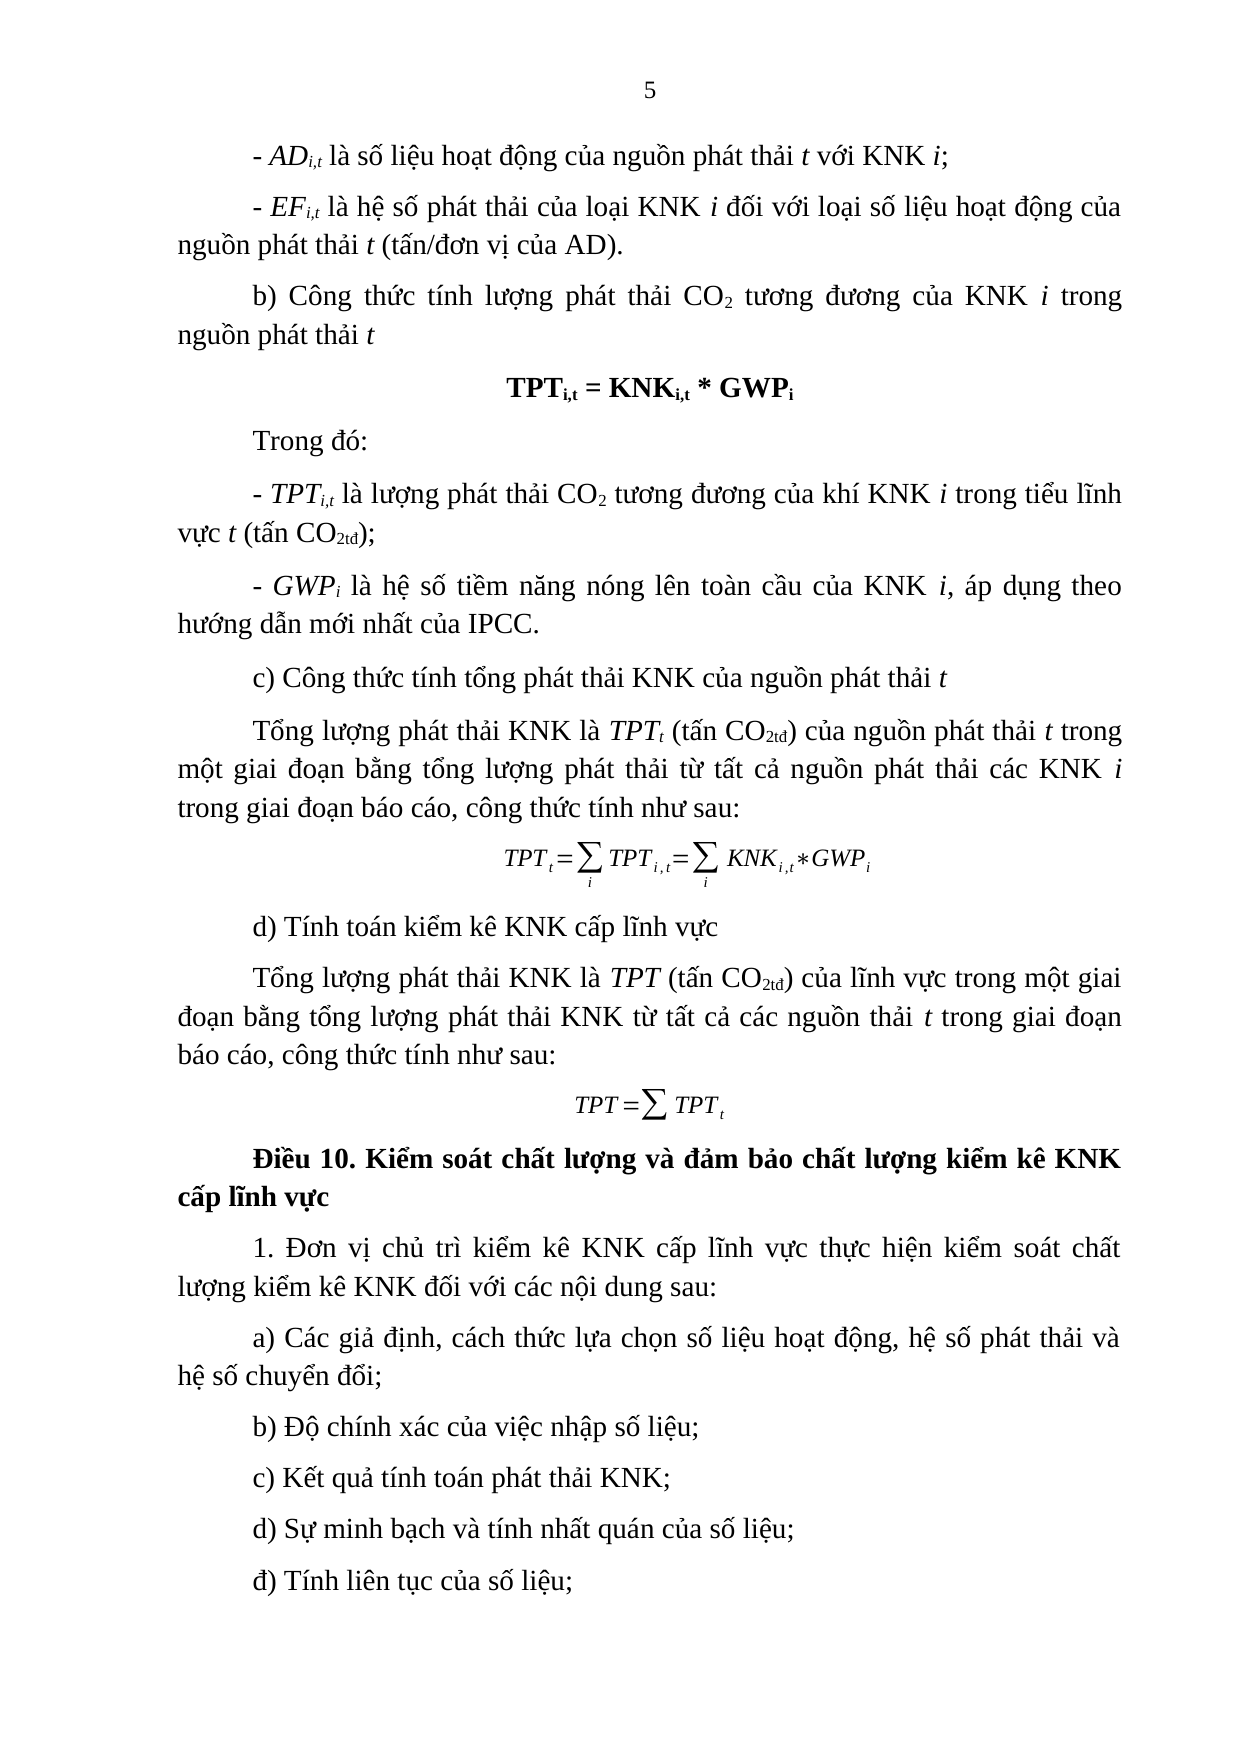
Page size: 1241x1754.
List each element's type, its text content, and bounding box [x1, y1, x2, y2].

text Trong đó: [177, 423, 1122, 457]
text Tổng lượng phát thải KNK là TPTt (tấn CO2tđ) của nguồn phát thải t trong một giai đoạn bằng tổng lượng phát thải từ tất cả nguồn phát thải các KNK i trong giai đoạn báo cáo, công thức tính như sau: [177, 713, 1122, 823]
text d) Tính toán kiểm kê KNK cấp lĩnh vực [177, 909, 1122, 943]
text 1. Đơn vị chủ trì kiểm kê KNK cấp lĩnh vực thực hiện kiểm soát chất lượng kiểm kê KNK đối với các nội dung sau: [177, 1230, 1122, 1302]
text Tổng lượng phát thải KNK là TPT (tấn CO2tđ) của lĩnh vực trong một giai đoạn bằng tổng lượng phát thải KNK từ tất cả các nguồn thải t trong giai đoạn báo cáo, công thức tính như sau: [177, 960, 1122, 1071]
text Điều 10. Kiểm soát chất lượng và đảm bảo chất lượng kiểm kê KNK cấp lĩnh vực [177, 1141, 1122, 1213]
text c) Kết quả tính toán phát thải KNK; [177, 1461, 1122, 1494]
text d) Sự minh bạch và tính nhất quán của số liệu; [177, 1512, 1122, 1545]
text đ) Tính liên tục của số liệu; [177, 1563, 1122, 1596]
text a) Các giả định, cách thức lựa chọn số liệu hoạt động, hệ số phát thải và hệ số chuyển đổi; [177, 1320, 1122, 1392]
text - EFi,t là hệ số phát thải của loại KNK i đối với loại số liệu hoạt động của nguồn phát thải t (tấn/đơn vị của AD). [177, 189, 1122, 261]
text - ADi,t là số liệu hoạt động của nguồn phát thải t với KNK i; [177, 138, 1122, 171]
text c) Công thức tính tổng phát thải KNK của nguồn phát thải t [177, 660, 1122, 693]
text TPTi,t = KNKi,t * GWPi [177, 370, 1122, 404]
text - TPTi,t là lượng phát thải CO2 tương đương của khí KNK i trong tiểu lĩnh vực t (tấn CO2tđ); [177, 476, 1122, 548]
text b) Công thức tính lượng phát thải CO2 tương đương của KNK i trong nguồn phát thải t [177, 278, 1122, 351]
text - GWPi là hệ số tiềm năng nóng lên toàn cầu của KNK i, áp dụng theo hướng dẫn mới nhất của IPCC. [177, 568, 1122, 640]
text b) Độ chính xác của việc nhập số liệu; [177, 1409, 1122, 1443]
